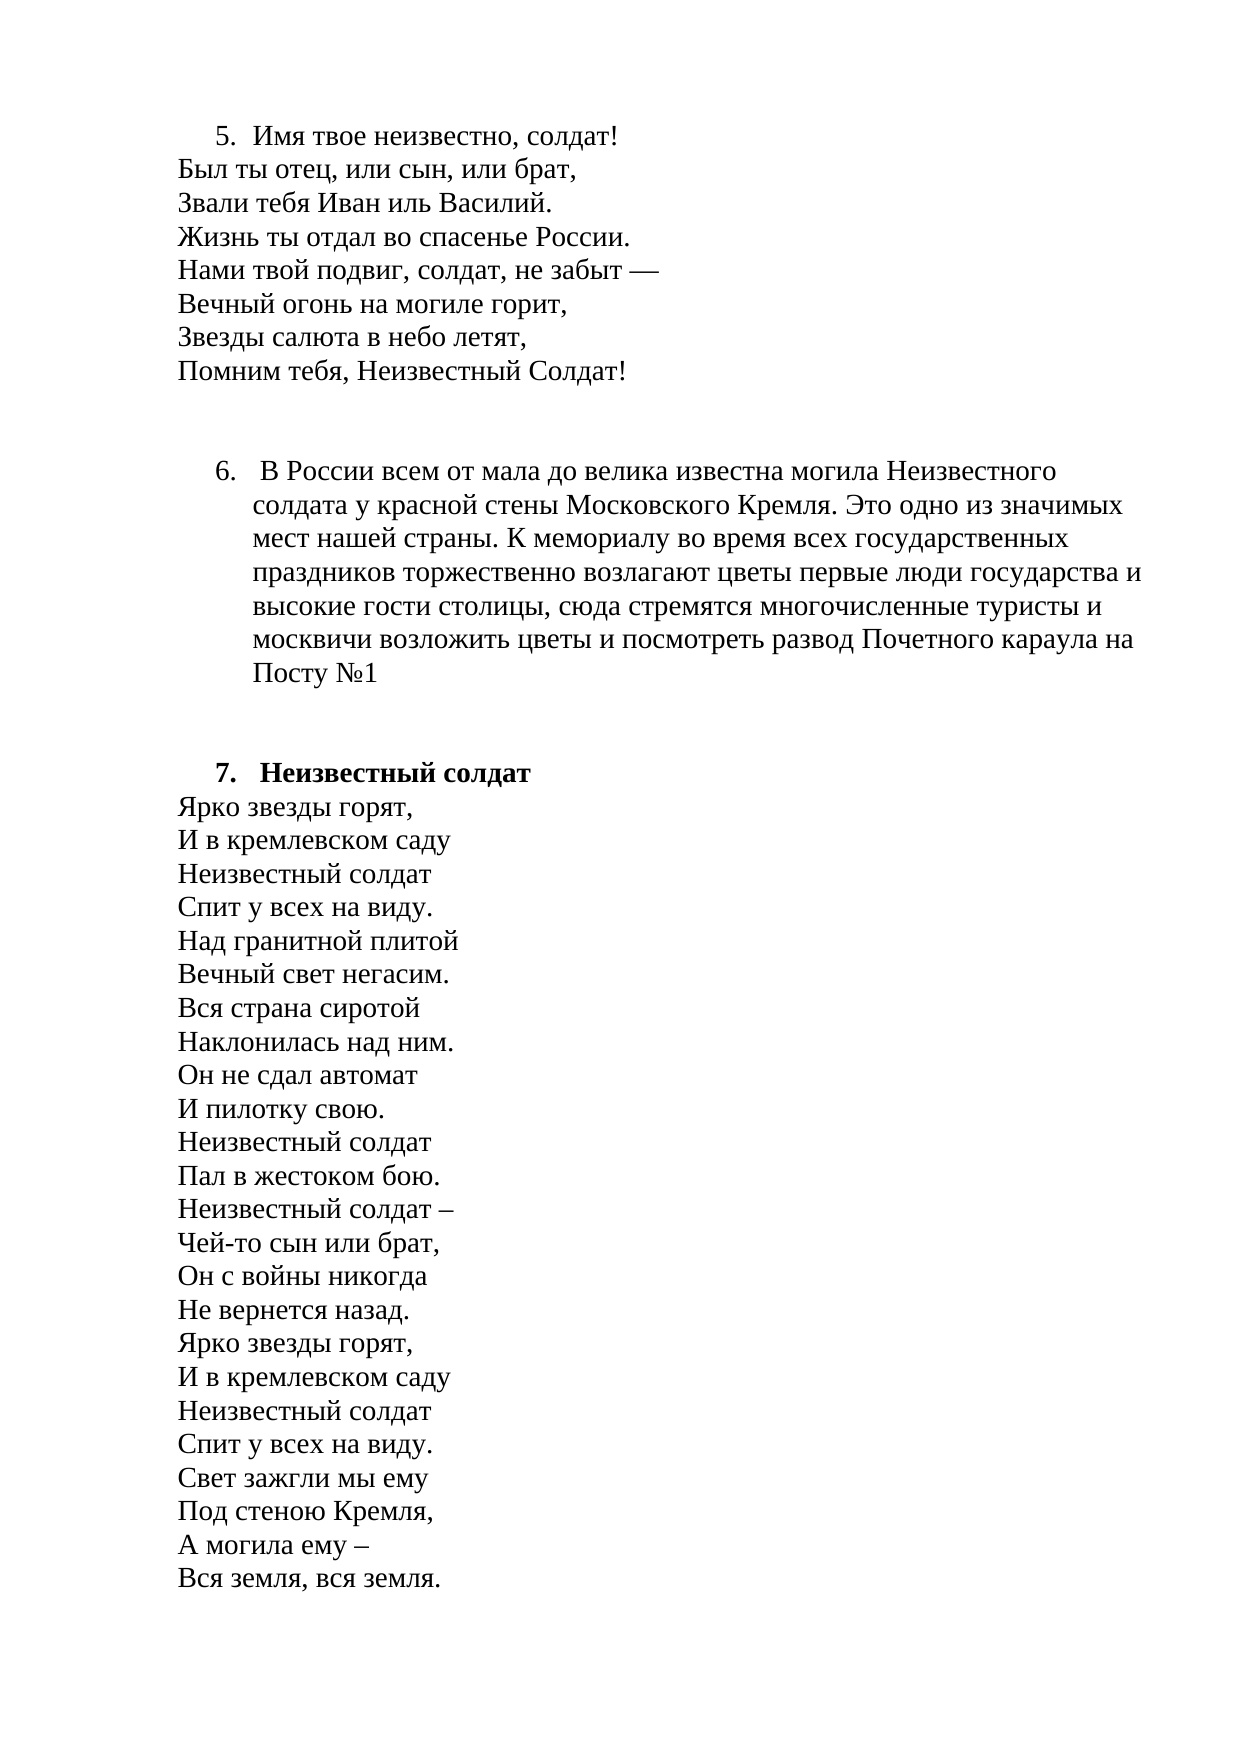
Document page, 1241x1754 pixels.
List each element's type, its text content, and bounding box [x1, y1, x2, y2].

text Помним тебя, Неизвестный Солдат! [177, 353, 1152, 386]
text Свет зажгли мы ему [177, 1460, 1152, 1493]
text А могила ему – [177, 1527, 1152, 1560]
text Ярко звезды горят, [177, 789, 1152, 822]
text Ярко звезды горят, [177, 1326, 1152, 1359]
text Он не сдал автомат [177, 1057, 1152, 1091]
text Вся земля, вся земля. [177, 1560, 1152, 1594]
text Спит у всех на виду. [177, 1426, 1152, 1460]
text Под стеною Кремля, [177, 1493, 1152, 1527]
text И пилотку свою. [177, 1091, 1152, 1124]
text Нами твой подвиг, солдат, не забыт — [177, 252, 1152, 286]
text Вечный огонь на могиле горит, [177, 286, 1152, 319]
list Неизвестный солдат [215, 755, 1152, 789]
list В России всем от мала до велика известна могила Неизвестного солдата у красной стены Московского Кремля. Это одно из значимых мест нашей страны. К мемориалу во время всех государственных праздников торжественно возлагают цветы первые люди государства и высокие гости столицы, сюда стремятся многочисленные туристы и москвичи возложить цветы и посмотреть развод Почетного караула на Посту №1 [215, 453, 1152, 688]
text Вся страна сиротой [177, 990, 1152, 1024]
list Имя твое неизвестно, солдат! [215, 118, 1152, 152]
text И в кремлевском саду [177, 1359, 1152, 1393]
text Был ты отец, или сын, или брат, [177, 152, 1152, 185]
text Неизвестный солдат [177, 1124, 1152, 1158]
text Он с войны никогда [177, 1258, 1152, 1292]
text Спит у всех на виду. [177, 889, 1152, 923]
text Вечный свет негасим. [177, 957, 1152, 990]
text Над гранитной плитой [177, 923, 1152, 957]
text Наклонилась над ним. [177, 1024, 1152, 1057]
text Звали тебя Иван иль Василий. [177, 185, 1152, 219]
text Неизвестный солдат [177, 856, 1152, 889]
text Чей-то сын или брат, [177, 1225, 1152, 1258]
text И в кремлевском саду [177, 822, 1152, 856]
text Неизвестный солдат [177, 1393, 1152, 1426]
text Неизвестный солдат – [177, 1191, 1152, 1225]
text Звезды салюта в небо летят, [177, 319, 1152, 353]
text Не вернется назад. [177, 1292, 1152, 1326]
text Пал в жестоком бою. [177, 1158, 1152, 1191]
text Жизнь ты отдал во спасенье России. [177, 219, 1152, 252]
